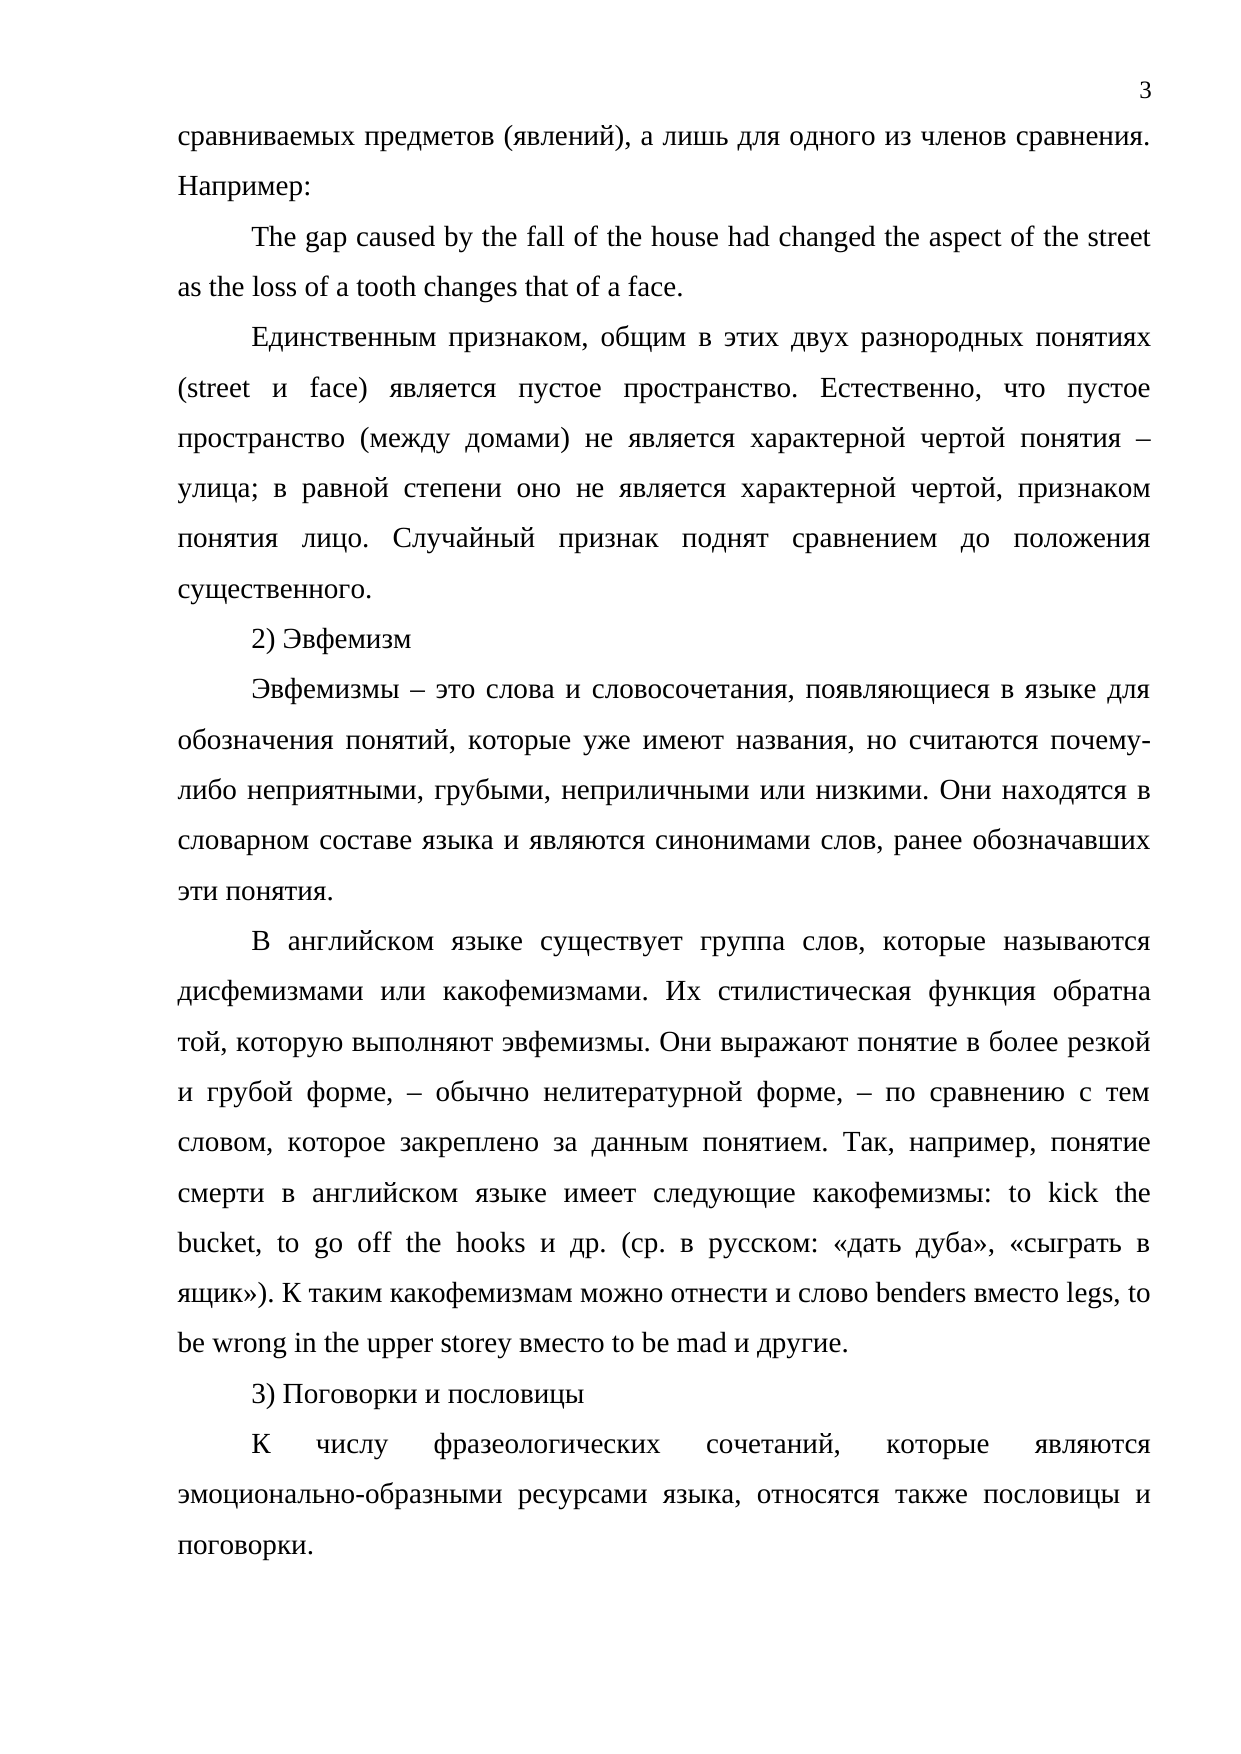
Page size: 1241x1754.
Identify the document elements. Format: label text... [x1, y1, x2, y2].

text Эвфемизмы – это слова и словосочетания, появляющиеся в языке для обозначения понятий, которые уже имеют названия, но считаются почему-либо неприятными, грубыми, неприличными или низкими. Они находятся в словарном составе языка и являются синонимами слов, ранее обозначавших эти понятия. [177, 672, 1152, 906]
text 2) Эвфемизм [177, 621, 1152, 655]
text Единственным признаком, общим в этих двух разнородных понятиях (street и face) является пустое пространство. Естественно, что пустое пространство (между домами) не является характерной чертой понятия – улица; в равной степени оно не является характерной чертой, признаком понятия лицо. Случайный признак поднят сравнением до положения существенного. [177, 319, 1152, 604]
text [177, 118, 1152, 202]
text 3) Поговорки и пословицы [177, 1376, 1152, 1409]
text The gap caused by the fall of the house had changed the aspect of the street as the loss of a tooth changes that of a face. [177, 219, 1152, 303]
text К числу фразеологических сочетаний, которые являются эмоционально-образными ресурсами языка, относятся также пословицы и поговорки. [177, 1426, 1152, 1560]
text В английском языке существует группа слов, которые называются дисфемизмами или какофемизмами. Их стилистическая функция обратна той, которую выполняют эвфемизмы. Они выражают понятие в более резкой и грубой форме, – обычно нелитературной форме, – по сравнению с тем словом, которое закреплено за данным понятием. Так, например, понятие смерти в английском языке имеет следующие какофемизмы: to kick the bucket, to go off the hooks и др. (ср. в русском: «дать дуба», «сыграть в ящик»). К таким какофемизмам можно отнести и слово benders вместо legs, to be wrong in the upper storey вместо to be mad и другие. [177, 923, 1152, 1359]
